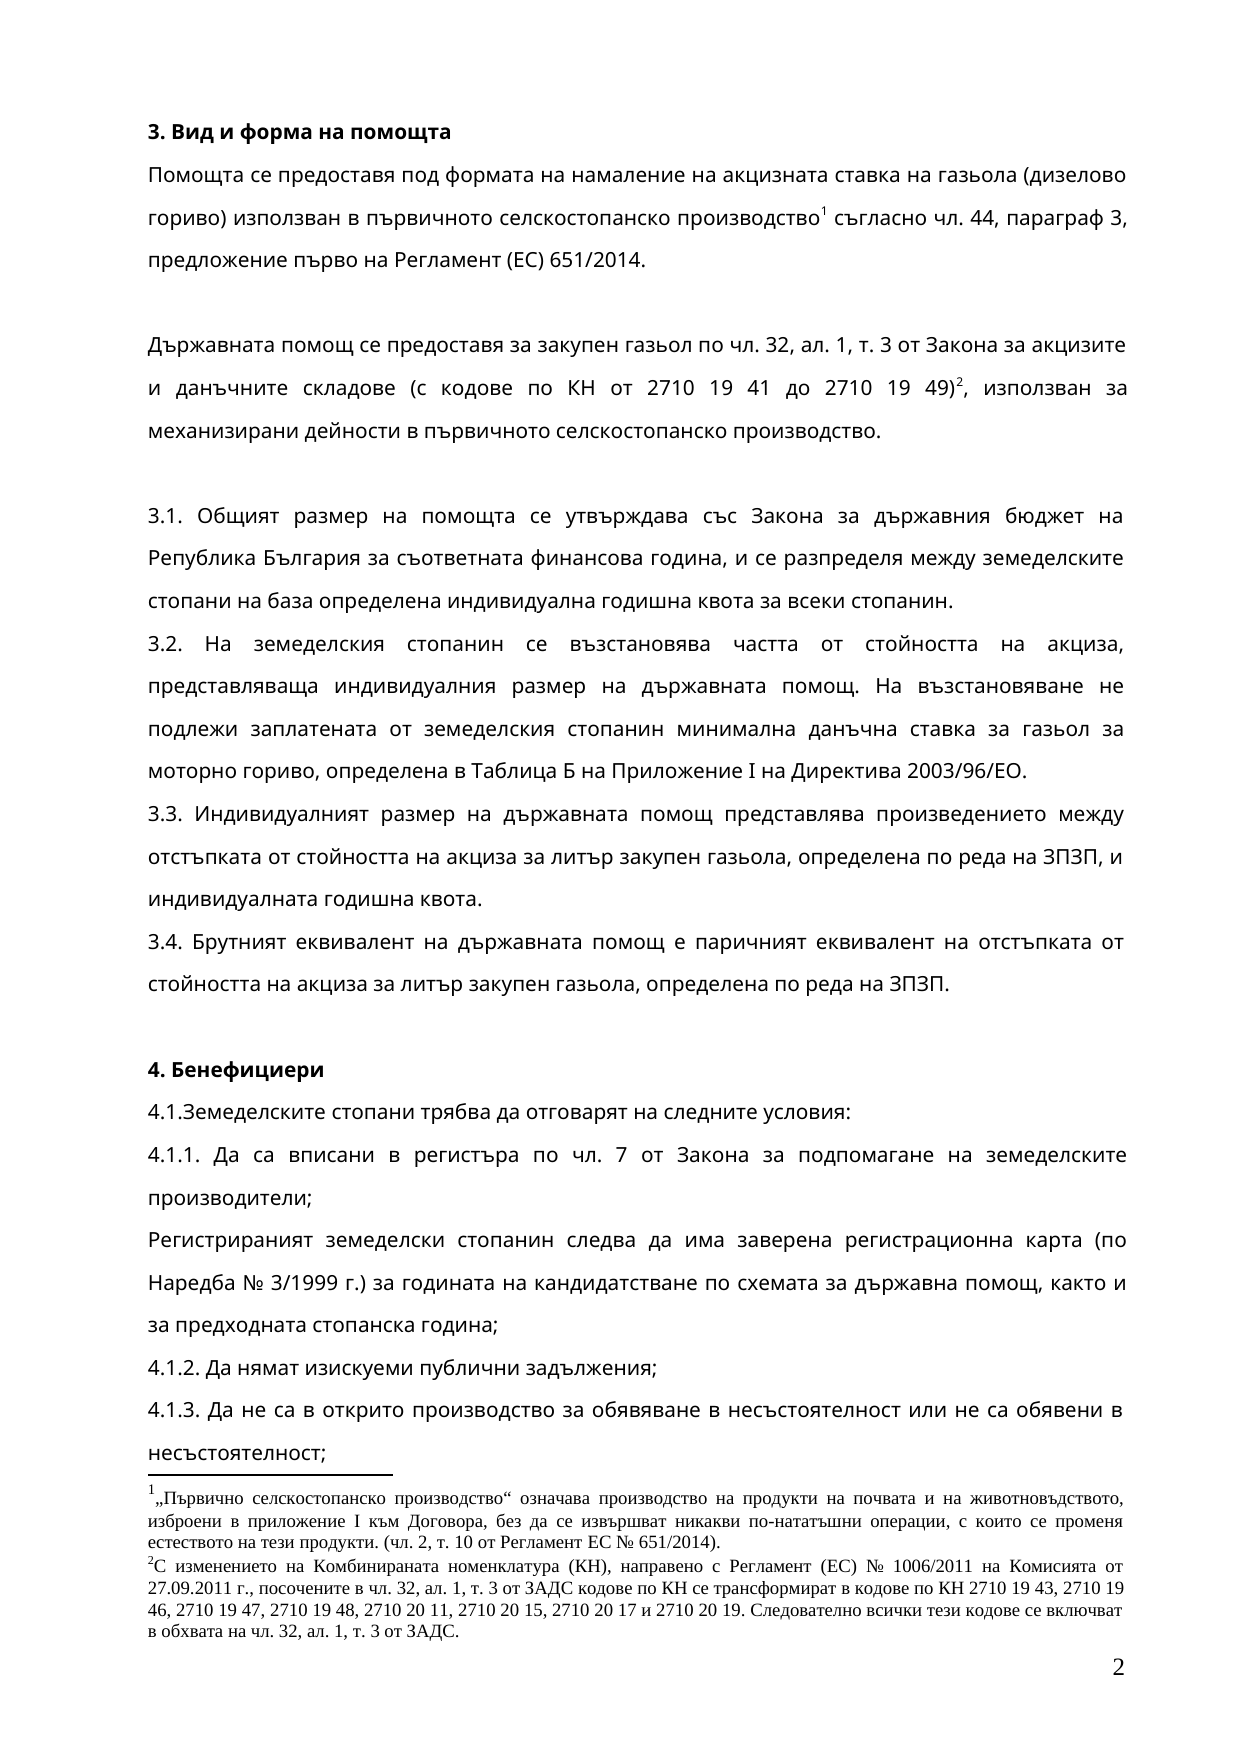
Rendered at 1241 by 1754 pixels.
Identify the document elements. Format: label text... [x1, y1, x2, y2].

text 3.2. На земеделския стопанин се възстановява частта от стойността на акциза, представляваща индивидуалния размер на държавната помощ. На възстановяване не подлежи заплатената от земеделския стопанин минимална данъчна ставка за газьол за моторно гориво, определена в Таблица Б на Приложение І на Директива 2003/96/ЕО. [148, 629, 1125, 785]
text 4.1.1. Да са вписани в регистъра по чл. 7 от Закона за подпомагане на земеделските производители; [148, 1140, 1128, 1211]
text 3. Вид и форма на помощта [148, 117, 1128, 146]
text 3.3. Индивидуалният размер на държавната помощ представлява произведението между отстъпката от стойността на акциза за литър закупен газьола, определена по реда на ЗПЗП, и индивидуалната годишна квота. [148, 799, 1125, 913]
text 4.1.Земеделските стопани трябва да отговарят на следните условия: [148, 1097, 1128, 1126]
text 3.1. Общият размер на помощта се утвърждава със Закона за държавния бюджет на Република България за съответната финансова година, и се разпределя между земеделските стопани на база определенa индивидуална годишна квота за всеки стопанин. [148, 501, 1125, 614]
text 4.1.3. Да не са в открито производство за обявяване в несъстоятелност или не са обявени в несъстоятелност; [148, 1396, 1125, 1467]
text Регистрираният земеделски стопанин следва да има заверена регистрационна карта (по Наредба № 3/1999 г.) за годината на кандидатстване по схемата за държавна помощ, както и за предходната стопанска година; [148, 1225, 1128, 1339]
text 4. Бенефициери [148, 1055, 1128, 1083]
text Помощта се предоставя под формата на намаление на акцизната ставка на газьола (дизелово гориво) използван в първичното селскостопанско производство съгласно чл. 44, параграф 3, предложение първо на Регламент (ЕС) 651/2014. [148, 160, 1128, 274]
text 3.4. Брутният еквивалент на държавната помощ е паричният еквивалент на отстъпката от стойността на акциза за литър закупен газьола, определена по реда на ЗПЗП. [148, 927, 1125, 998]
text 4.1.2. Да нямат изискуеми публични задължения; [148, 1353, 1125, 1381]
text Държавната помощ се предоставя за закупен газьол по чл. 32, ал. 1, т. 3 от Закона за акцизите и данъчните складове (с кодове по КН от 2710 19 41 до 2710 19 49), използван за механизирани дейности в първичното селскостопанско производство. [148, 331, 1128, 444]
